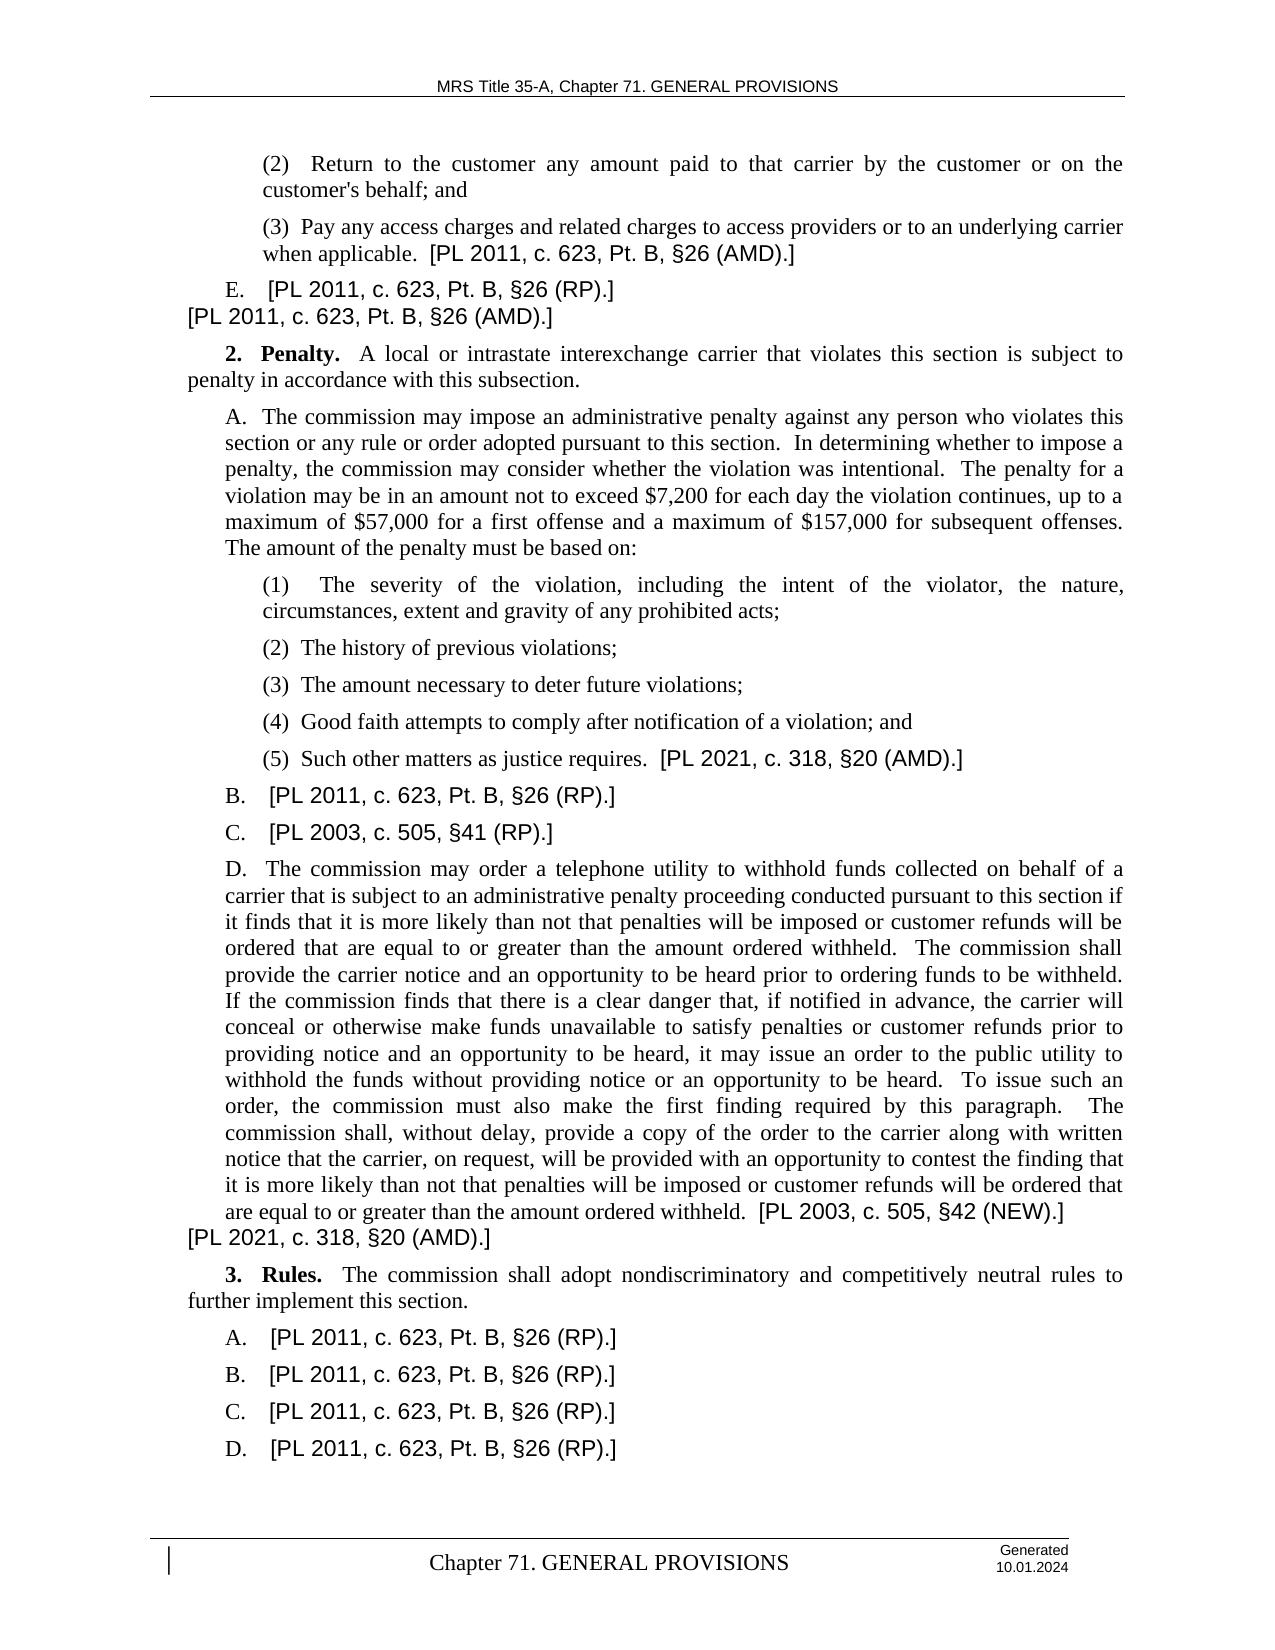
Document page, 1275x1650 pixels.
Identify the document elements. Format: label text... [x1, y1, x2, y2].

text (2) Return to the customer any amount paid to that carrier by the customer or on the customer's behalf; and [262, 150, 1125, 203]
text [PL 2011, c. 623, Pt. B, §26 (AMD).] [187, 303, 1125, 329]
text C. [PL 2011, c. 623, Pt. B, §26 (RP).] [225, 1398, 1125, 1424]
text D. The commission may order a telephone utility to withhold funds collected on behalf of a carrier that is subject to an administrative penalty proceeding conducted pursuant to this section if it finds that it is more likely than not that penalties will be imposed or customer refunds will be ordered that are equal to or greater than the amount ordered withheld. The commission shall provide the carrier notice and an opportunity to be heard prior to ordering funds to be withheld. If the commission finds that there is a clear danger that, if notified in advance, the carrier will conceal or otherwise make funds unavailable to satisfy penalties or customer refunds prior to providing notice and an opportunity to be heard, it may issue an order to the public utility to withhold the funds without providing notice or an opportunity to be heard. To issue such an order, the commission must also make the first finding required by this paragraph. The commission shall, without delay, provide a copy of the order to the carrier along with written notice that the carrier, on request, will be provided with an opportunity to contest the finding that it is more likely than not that penalties will be imposed or customer refunds will be ordered that are equal to or greater than the amount ordered withheld. [PL 2003, c. 505, §42 (NEW).] [225, 855, 1125, 1224]
text 3. Rules. The commission shall adopt nondiscriminatory and competitively neutral rules to further implement this section. [187, 1261, 1125, 1314]
text A. The commission may impose an administrative penalty against any person who violates this section or any rule or order adopted pursuant to this section. In determining whether to impose a penalty, the commission may consider whether the violation was intentional. The penalty for a violation may be in an amount not to exceed $7,200 for each day the violation continues, up to a maximum of $57,000 for a first offense and a maximum of $157,000 for subsequent offenses. The amount of the penalty must be based on: [225, 403, 1125, 561]
text (1) The severity of the violation, including the intent of the violator, the nature, circumstances, extent and gravity of any prohibited acts; [262, 571, 1125, 624]
text (5) Such other matters as justice requires. [PL 2021, c. 318, §20 (AMD).] [262, 745, 1125, 771]
text [PL 2021, c. 318, §20 (AMD).] [187, 1224, 1125, 1251]
text C. [PL 2003, c. 505, §41 (RP).] [225, 818, 1125, 845]
text (3) Pay any access charges and related charges to access providers or to an underlying carrier when applicable. [PL 2011, c. 623, Pt. B, §26 (AMD).] [262, 213, 1125, 266]
text B. [PL 2011, c. 623, Pt. B, §26 (RP).] [225, 782, 1125, 808]
text B. [PL 2011, c. 623, Pt. B, §26 (RP).] [225, 1361, 1125, 1388]
text (3) The amount necessary to deter future violations; [262, 671, 1125, 697]
text E. [PL 2011, c. 623, Pt. B, §26 (RP).] [225, 276, 1125, 303]
text (2) The history of previous violations; [262, 634, 1125, 661]
text A. [PL 2011, c. 623, Pt. B, §26 (RP).] [225, 1324, 1125, 1351]
text D. [PL 2011, c. 623, Pt. B, §26 (RP).] [225, 1435, 1125, 1461]
text (4) Good faith attempts to comply after notification of a violation; and [262, 708, 1125, 734]
text 2. Penalty. A local or intrastate interexchange carrier that violates this section is subject to penalty in accordance with this subsection. [187, 339, 1125, 392]
